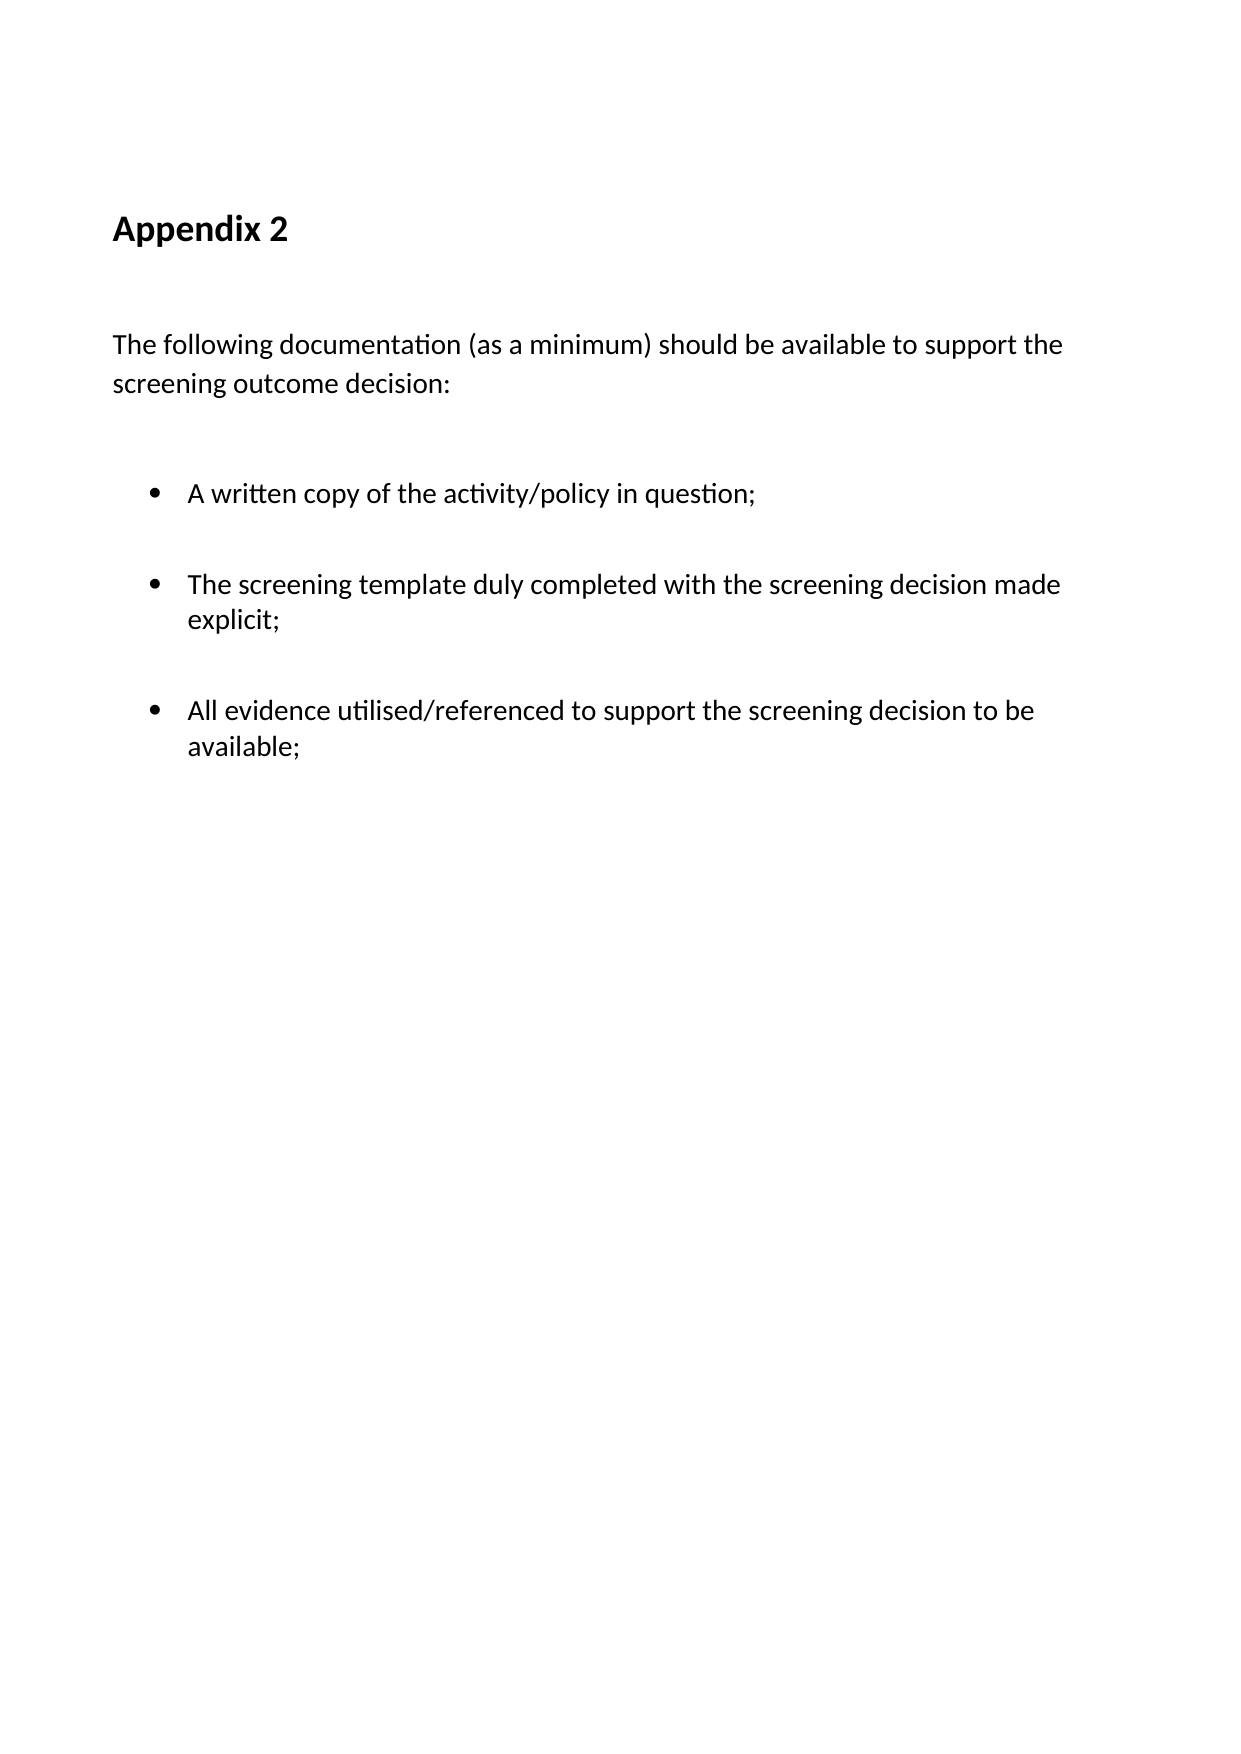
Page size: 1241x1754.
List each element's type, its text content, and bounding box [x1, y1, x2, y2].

list All evidence utilised/referenced to support the screening decision to be available; [150, 692, 1128, 763]
list The screening template duly completed with the screening decision made explicit; [150, 566, 1128, 637]
text The following documentation (as a minimum) should be available to support the screening outcome decision: [112, 326, 1128, 400]
list A written copy of the activity/policy in question; [150, 475, 1128, 511]
text Appendix 2 [112, 205, 1128, 251]
